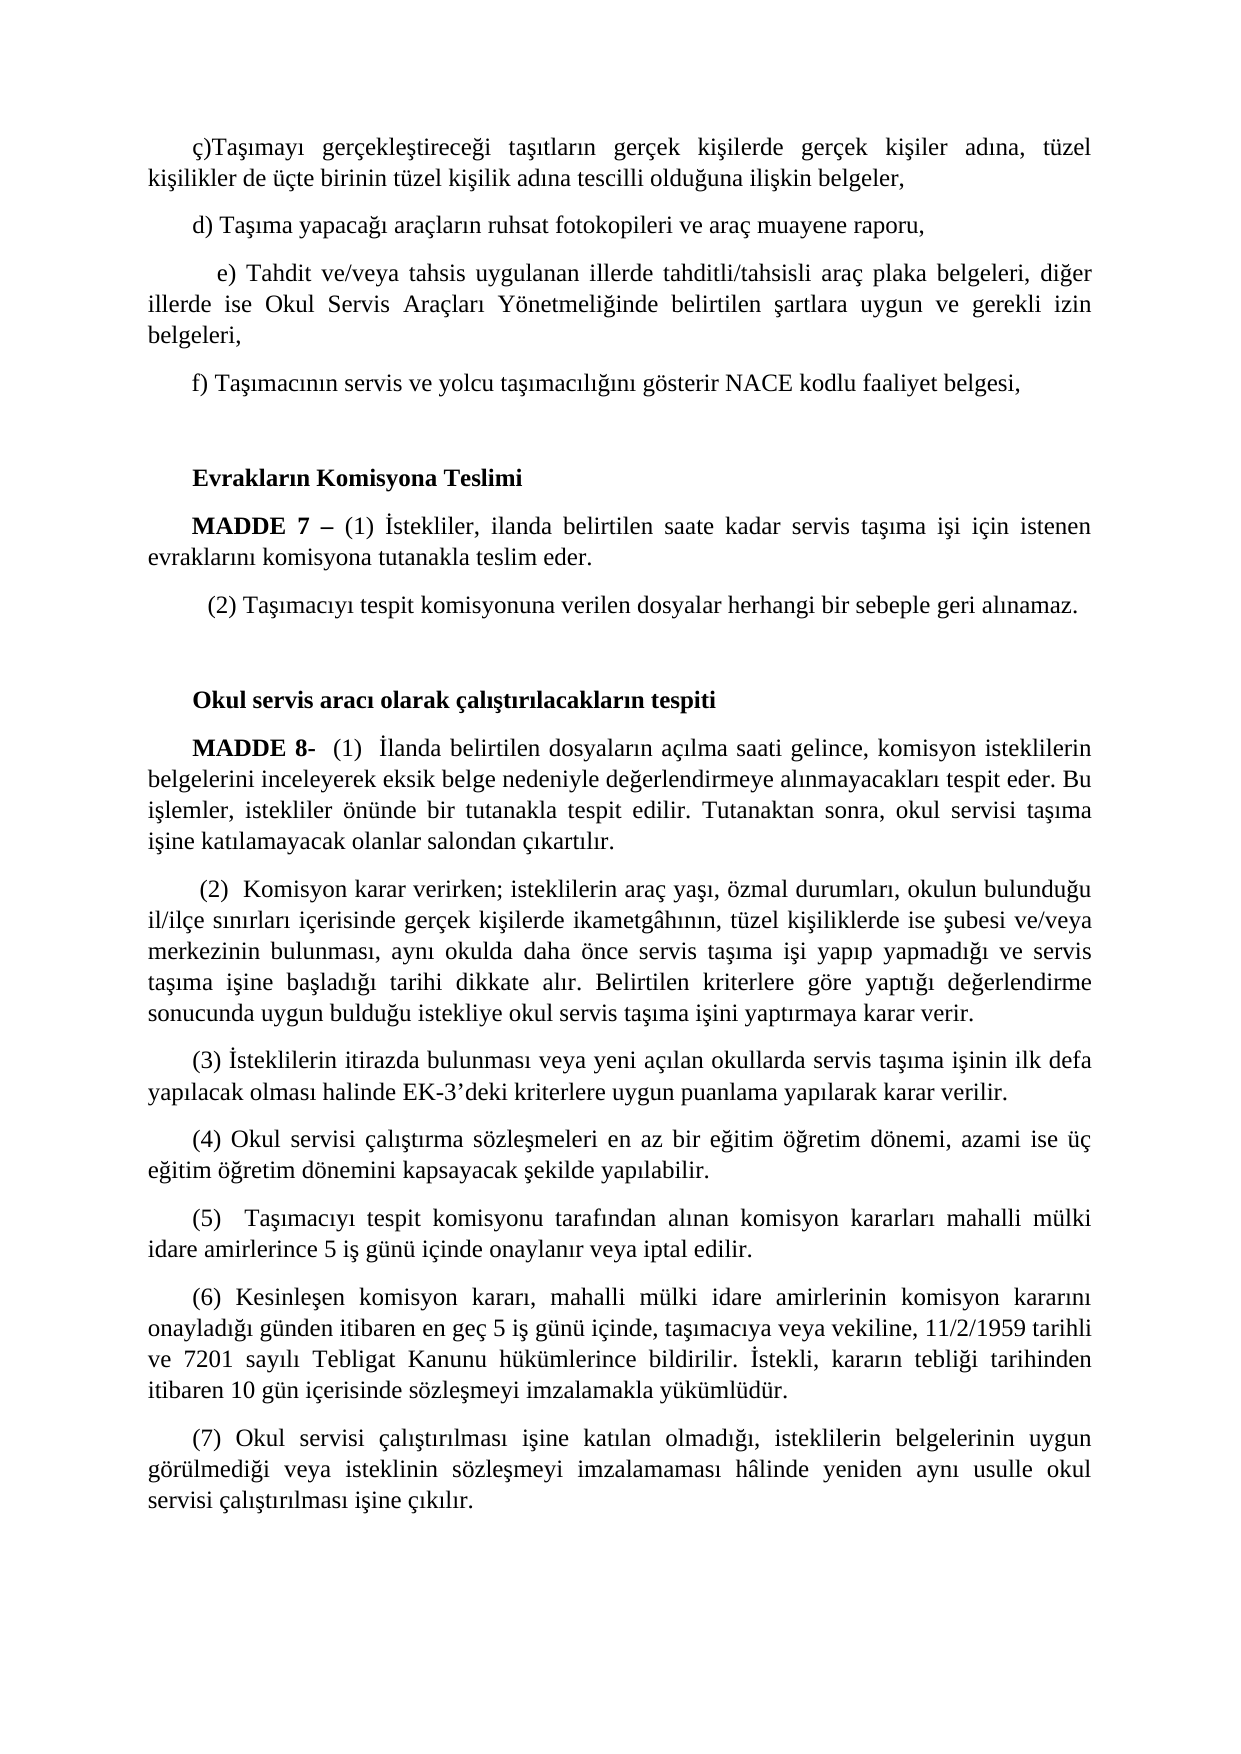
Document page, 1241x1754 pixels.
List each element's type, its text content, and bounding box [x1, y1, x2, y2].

text MADDE 8- (1) İlanda belirtilen dosyaların açılma saati gelince, komisyon isteklilerin belgelerini inceleyerek eksik belge nedeniyle değerlendirmeye alınmayacakları tespit eder. Bu işlemler, istekliler önünde bir tutanakla tespit edilir. Tutanaktan sonra, okul servisi taşıma işine katılamayacak olanlar salondan çıkartılır. [148, 733, 1093, 855]
text f) Taşımacının servis ve yolcu taşımacılığını gösterir NACE kodlu faaliyet belgesi, [148, 368, 1093, 397]
text d) Taşıma yapacağı araçların ruhsat fotokopileri ve araç muayene raporu, [148, 210, 1093, 239]
text e) Tahdit ve/veya tahsis uygulanan illerde tahditli/tahsisli araç plaka belgeleri, diğer illerde ise Okul Servis Araçları Yönetmeliğinde belirtilen şartlara uygun ve gerekli izin belgeleri, [148, 258, 1093, 349]
text MADDE 7 – (1) İstekliler, ilanda belirtilen saate kadar servis taşıma işi için istenen evraklarını komisyona tutanakla teslim eder. [148, 511, 1093, 571]
text (7) Okul servisi çalıştırılması işine katılan olmadığı, isteklilerin belgelerinin uygun görülmediği veya isteklinin sözleşmeyi imzalamaması hâlinde yeniden aynı usulle okul servisi çalıştırılması işine çıkılır. [148, 1423, 1093, 1513]
text (6) Kesinleşen komisyon kararı, mahalli mülki idare amirlerinin komisyon kararını onayladığı günden itibaren en geç 5 iş günü içinde, taşımacıya veya vekiline, 11/2/1959 tarihli ve 7201 sayılı Tebligat Kanunu hükümlerince bildirilir. İstekli, kararın tebliği tarihinden itibaren 10 gün içerisinde sözleşmeyi imzalamakla yükümlüdür. [148, 1282, 1093, 1404]
text (3) İsteklilerin itirazda bulunması veya yeni açılan okullarda servis taşıma işinin ilk defa yapılacak olması halinde EK-3’deki kriterlere uygun puanlama yapılarak karar verilir. [148, 1046, 1093, 1105]
text Evrakların Komisyona Teslimi [148, 463, 1093, 492]
text Okul servis aracı olarak çalıştırılacakların tespiti [148, 685, 1093, 714]
text (5) Taşımacıyı tespit komisyonu tarafından alınan komisyon kararları mahalli mülki idare amirlerince 5 iş günü içinde onaylanır veya iptal edilir. [148, 1203, 1093, 1263]
text (4) Okul servisi çalıştırma sözleşmeleri en az bir eğitim öğretim dönemi, azami ise üç eğitim öğretim dönemini kapsayacak şekilde yapılabilir. [148, 1124, 1093, 1184]
text (2) Taşımacıyı tespit komisyonuna verilen dosyalar herhangi bir sebeple geri alınamaz. [88, 590, 1093, 618]
text (2) Komisyon karar verirken; isteklilerin araç yaşı, özmal durumları, okulun bulunduğu il/ilçe sınırları içerisinde gerçek kişilerde ikametgâhının, tüzel kişiliklerde ise şubesi ve/veya merkezinin bulunması, aynı okulda daha önce servis taşıma işi yapıp yapmadığı ve servis taşıma işine başladığı tarihi dikkate alır. Belirtilen kriterlere göre yaptığı değerlendirme sonucunda uygun bulduğu istekliye okul servis taşıma işini yaptırmaya karar verir. [148, 874, 1093, 1027]
text ç)Taşımayı gerçekleştireceği taşıtların gerçek kişilerde gerçek kişiler adına, tüzel kişilikler de üçte birinin tüzel kişilik adına tescilli olduğuna ilişkin belgeler, [148, 132, 1093, 191]
